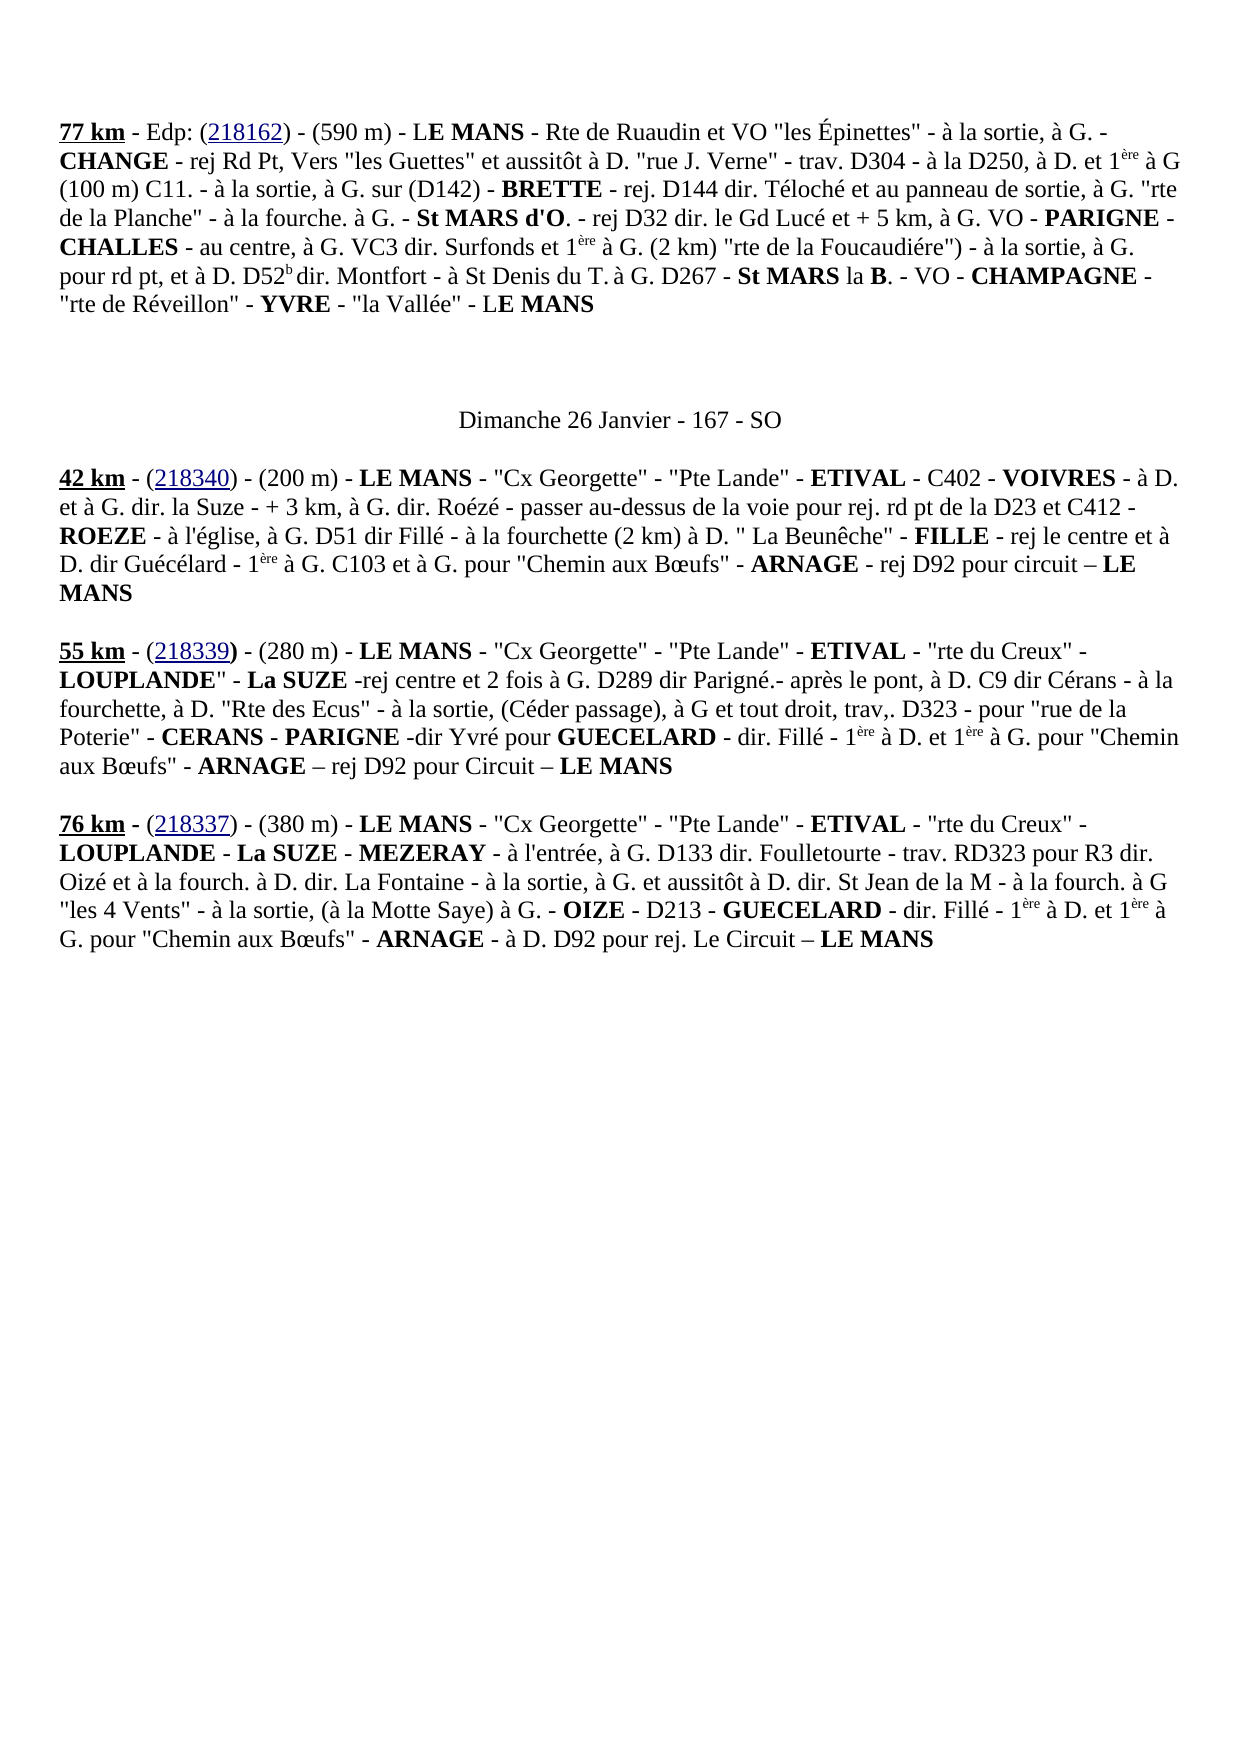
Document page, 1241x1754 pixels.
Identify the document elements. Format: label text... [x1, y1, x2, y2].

text 42 km - (218340) - (200 m) - LE MANS - "Cx Georgette" - "Pte Lande" - ETIVAL - C402 - VOIVRES - à D. et à G. dir. la Suze - + 3 km, à G. dir. Roézé - passer au-dessus de la voie pour rej. rd pt de la D23 et C412 - ROEZE - à l'église, à G. D51 dir Fillé - à la fourchette (2 km) à D. " La Beunêche" - FILLE - rej le centre et à D. dir Guécélard - 1ère à G. C103 et à G. pour "Chemin aux Bœufs" - ARNAGE - rej D92 pour circuit – LE MANS [59, 463, 1181, 607]
text 77 km - Edp: (218162) - (590 m) - LE MANS - Rte de Ruaudin et VO "les Épinettes" - à la sortie, à G. - CHANGE - rej Rd Pt, Vers "les Guettes" et aussitôt à D. "rue J. Verne" - trav. D304 - à la D250, à D. et 1ère à G (100 m) C11. - à la sortie, à G. sur (D142) - BRETTE - rej. D144 dir. Téloché et au panneau de sortie, à G. "rte de la Planche" - à la fourche. à G. - St MARS d'O. - rej D32 dir. le Gd Lucé et + 5 km, à G. VO - PARIGNE - CHALLES - au centre, à G. VC3 dir. Surfonds et 1ère à G. (2 km) "rte de la Foucaudiére") - à la sortie, à G. pour rd pt, et à D. D52b dir. Montfort - à St Denis du T. à G. D267 - St MARS la B. - VO - CHAMPAGNE - "rte de Réveillon" - YVRE - "la Vallée" - LE MANS [59, 117, 1181, 318]
text 76 km - (218337) - (380 m) - LE MANS - "Cx Georgette" - "Pte Lande" - ETIVAL - "rte du Creux" - LOUPLANDE - La SUZE - MEZERAY - à l'entrée, à G. D133 dir. Foulletourte - trav. RD323 pour R3 dir. Oizé et à la fourch. à D. dir. La Fontaine - à la sortie, à G. et aussitôt à D. dir. St Jean de la M - à la fourch. à G "les 4 Vents" - à la sortie, (à la Motte Saye) à G. - OIZE - D213 - GUECELARD - dir. Fillé - 1ère à D. et 1ère à G. pour "Chemin aux Bœufs" - ARNAGE - à D. D92 pour rej. Le Circuit – LE MANS [59, 809, 1181, 953]
text Dimanche 26 Janvier - 167 - SO [59, 405, 1181, 434]
text 55 km - (218339) - (280 m) - LE MANS - "Cx Georgette" - "Pte Lande" - ETIVAL - "rte du Creux" - LOUPLANDE" - La SUZE -rej centre et 2 fois à G. D289 dir Parigné.- après le pont, à D. C9 dir Cérans - à la fourchette, à D. "Rte des Ecus" - à la sortie, (Céder passage), à G et tout droit, trav,. D323 - pour "rue de la Poterie" - CERANS - PARIGNE -dir Yvré pour GUECELARD - dir. Fillé - 1ère à D. et 1ère à G. pour "Chemin aux Bœufs" - ARNAGE – rej D92 pour Circuit – LE MANS [59, 636, 1181, 780]
